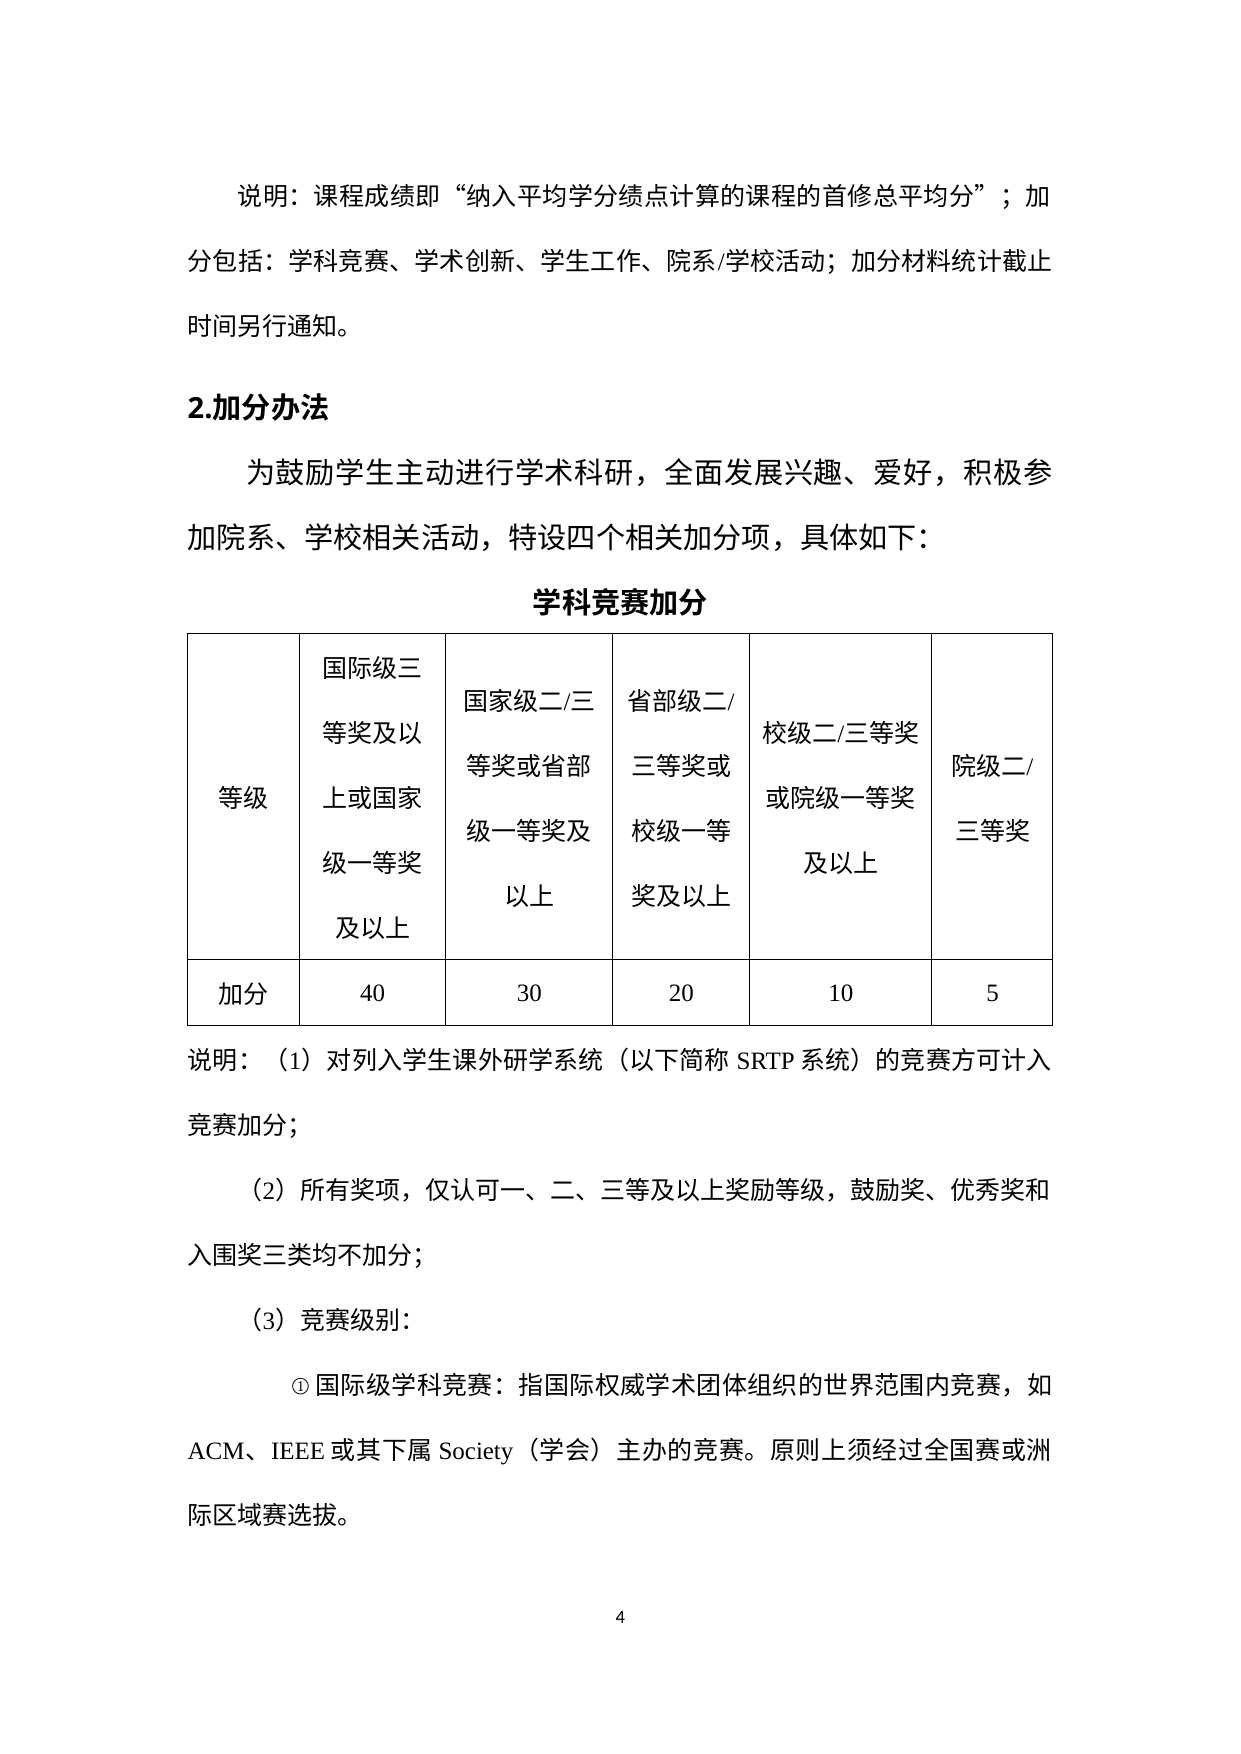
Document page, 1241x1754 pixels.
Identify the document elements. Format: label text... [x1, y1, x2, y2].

table_cell 10 [750, 960, 931, 1025]
text ①国际级学科竞赛：指国际权威学术团体组织的世界范围内竞赛，如ACM、IEEE或其下属Society（学会）主办的竞赛。原则上须经过全国赛或洲际区域赛选拔。 [187, 1351, 1053, 1546]
table_header 省部级二/三等奖或校级一等奖及以上 [613, 634, 749, 959]
table_header 等级 [188, 634, 299, 959]
table_cell 30 [446, 960, 612, 1025]
table_cell 20 [613, 960, 749, 1025]
table_header 国际级三等奖及以上或国家级一等奖及以上 [300, 634, 445, 959]
table_header 国家级二/三等奖或省部级一等奖及以上 [446, 634, 612, 959]
text 2.加分办法 [187, 373, 1053, 438]
table_header 校级二/三等奖或院级一等奖及以上 [750, 634, 931, 959]
text 说明：课程成绩即“纳入平均学分绩点计算的课程的首修总平均分”；加分包括：学科竞赛、学术创新、学生工作、院系/学校活动；加分材料统计截止时间另行通知。 [187, 162, 1053, 357]
text 学科竞赛加分 [187, 568, 1053, 633]
table_cell 40 [300, 960, 445, 1025]
table_cell 5 [932, 960, 1052, 1025]
table_cell 加分 [188, 960, 299, 1025]
text 为鼓励学生主动进行学术科研，全面发展兴趣、爱好，积极参加院系、学校相关活动，特设四个相关加分项，具体如下： [187, 438, 1053, 568]
text （2）所有奖项，仅认可一、二、三等及以上奖励等级，鼓励奖、优秀奖和入围奖三类均不加分； [187, 1156, 1053, 1286]
text （3）竞赛级别： [187, 1286, 1053, 1351]
text 说明：（1）对列入学生课外研学系统（以下简称SRTP系统）的竞赛方可计入竞赛加分； [187, 1026, 1053, 1156]
table_header 院级二/三等奖 [932, 634, 1052, 959]
